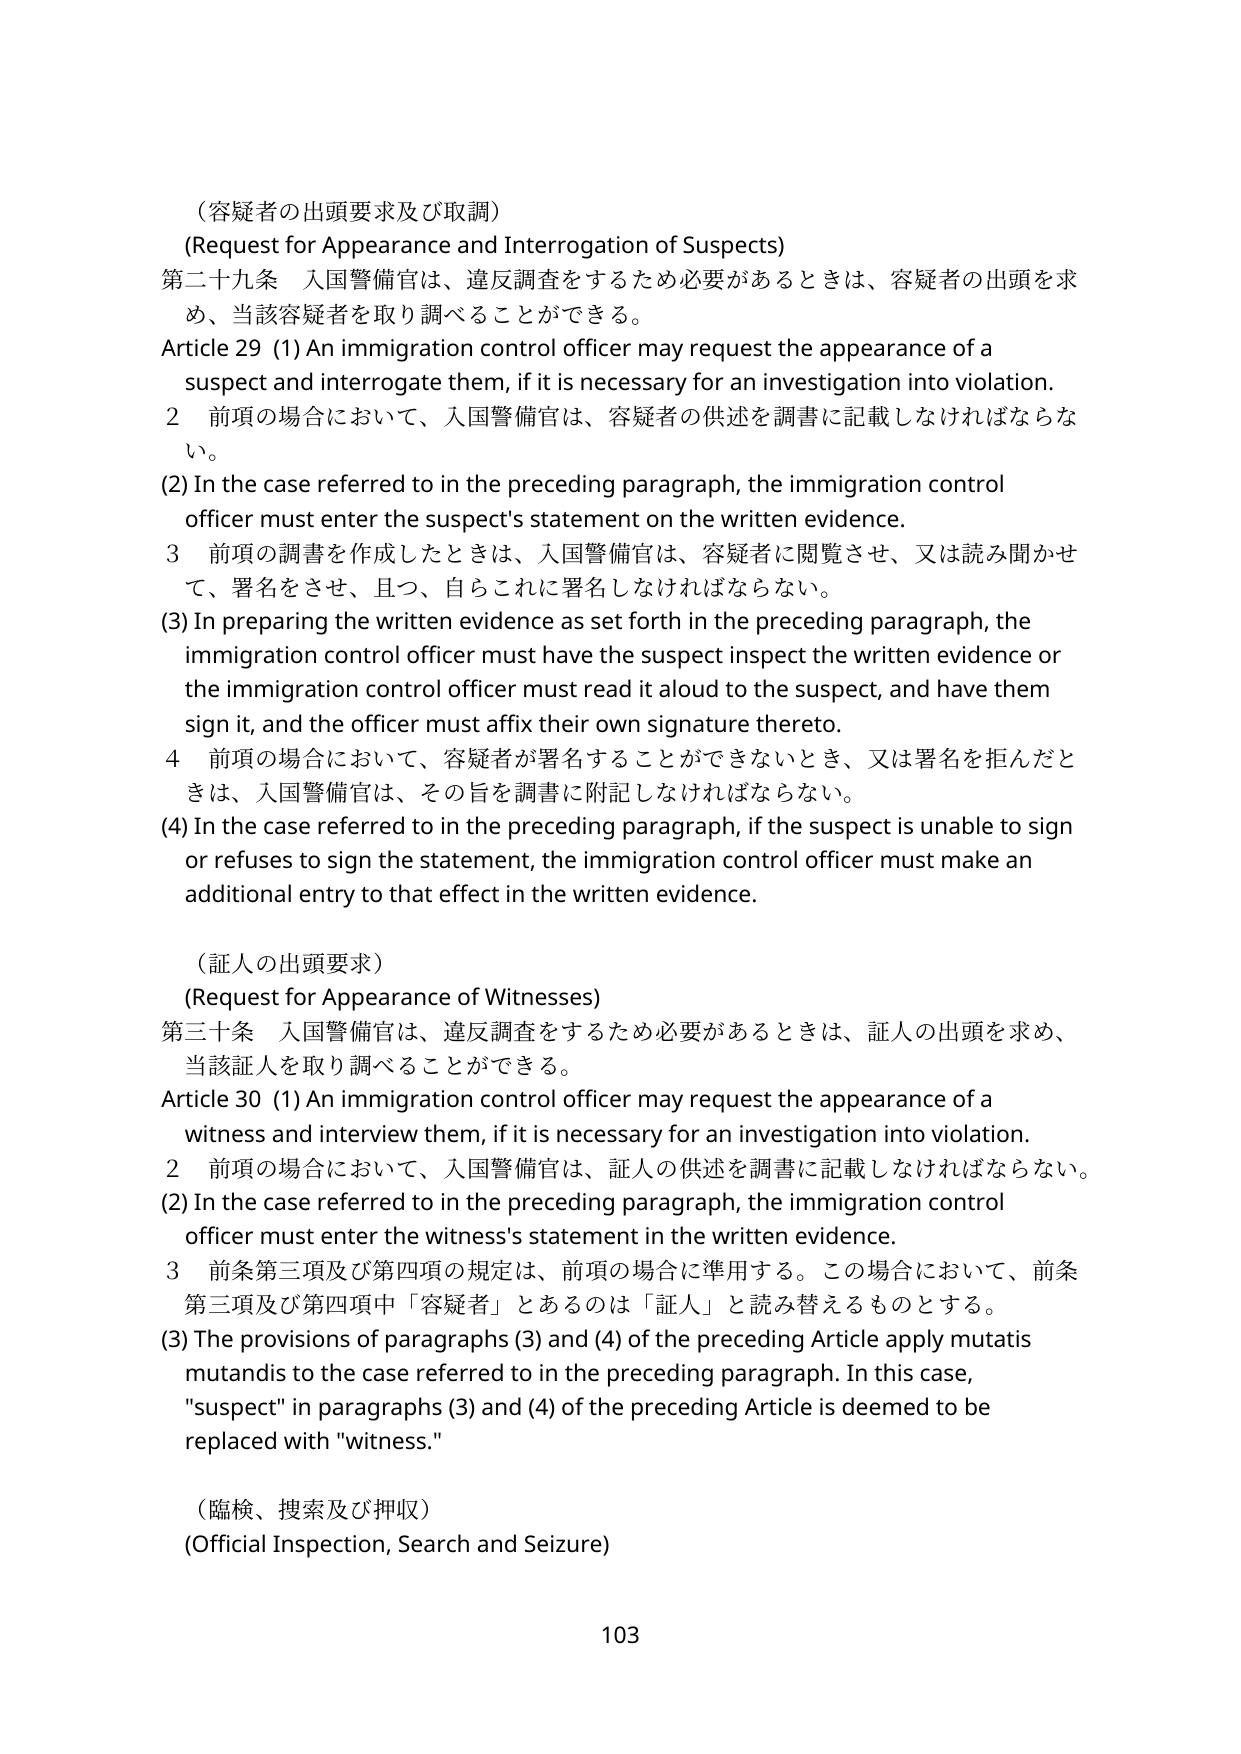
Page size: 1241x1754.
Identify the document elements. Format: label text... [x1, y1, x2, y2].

text (3) In preparing the written evidence as set forth in the preceding paragraph, the immigration control officer must have the suspect inspect the written evidence or the immigration control officer must read it aloud to the suspect, and have them sign it, and the officer must affix their own signature thereto. [161, 604, 1079, 740]
text （容疑者の出頭要求及び取調） [184, 194, 1079, 228]
text (2) In the case referred to in the preceding paragraph, the immigration control officer must enter the witness's statement in the written evidence. [161, 1184, 1079, 1253]
text ２ 前項の場合において、入国警備官は、容疑者の供述を調書に記載しなければならない。 [161, 399, 1079, 467]
text ２ 前項の場合において、入国警備官は、証人の供述を調書に記載しなければならない。 [161, 1150, 1079, 1184]
text 第二十九条 入国警備官は、違反調査をするため必要があるときは、容疑者の出頭を求め、当該容疑者を取り調べることができる。 [161, 262, 1079, 330]
text (2) In the case referred to in the preceding paragraph, the immigration control officer must enter the suspect's statement on the written evidence. [161, 467, 1079, 535]
text (3) The provisions of paragraphs (3) and (4) of the preceding Article apply mutatis mutandis to the case referred to in the preceding paragraph. In this case, "suspect" in paragraphs (3) and (4) of the preceding Article is deemed to be replaced with "witness." [161, 1321, 1079, 1458]
text （臨検、捜索及び押収） [184, 1492, 1079, 1526]
text (Request for Appearance of Witnesses) [184, 979, 1079, 1014]
text (Official Inspection, Search and Seizure) [184, 1526, 1079, 1560]
text ３ 前項の調書を作成したときは、入国警備官は、容疑者に閲覧させ、又は読み聞かせて、署名をさせ、且つ、自らこれに署名しなければならない。 [161, 535, 1079, 604]
text (Request for Appearance and Interrogation of Suspects) [184, 228, 1079, 262]
text Article 29 (1) An immigration control officer may request the appearance of a suspect and interrogate them, if it is necessary for an investigation into violation. [161, 330, 1079, 399]
text 第三十条 入国警備官は、違反調査をするため必要があるときは、証人の出頭を求め、当該証人を取り調べることができる。 [161, 1014, 1079, 1082]
text (4) In the case referred to in the preceding paragraph, if the suspect is unable to sign or refuses to sign the statement, the immigration control officer must make an additional entry to that effect in the written evidence. [161, 809, 1079, 911]
text ４ 前項の場合において、容疑者が署名することができないとき、又は署名を拒んだときは、入国警備官は、その旨を調書に附記しなければならない。 [161, 740, 1079, 809]
text ３ 前条第三項及び第四項の規定は、前項の場合に準用する。この場合において、前条第三項及び第四項中「容疑者」とあるのは「証人」と読み替えるものとする。 [161, 1253, 1079, 1321]
text Article 30 (1) An immigration control officer may request the appearance of a witness and interview them, if it is necessary for an investigation into violation. [161, 1082, 1079, 1150]
text （証人の出頭要求） [184, 945, 1079, 979]
